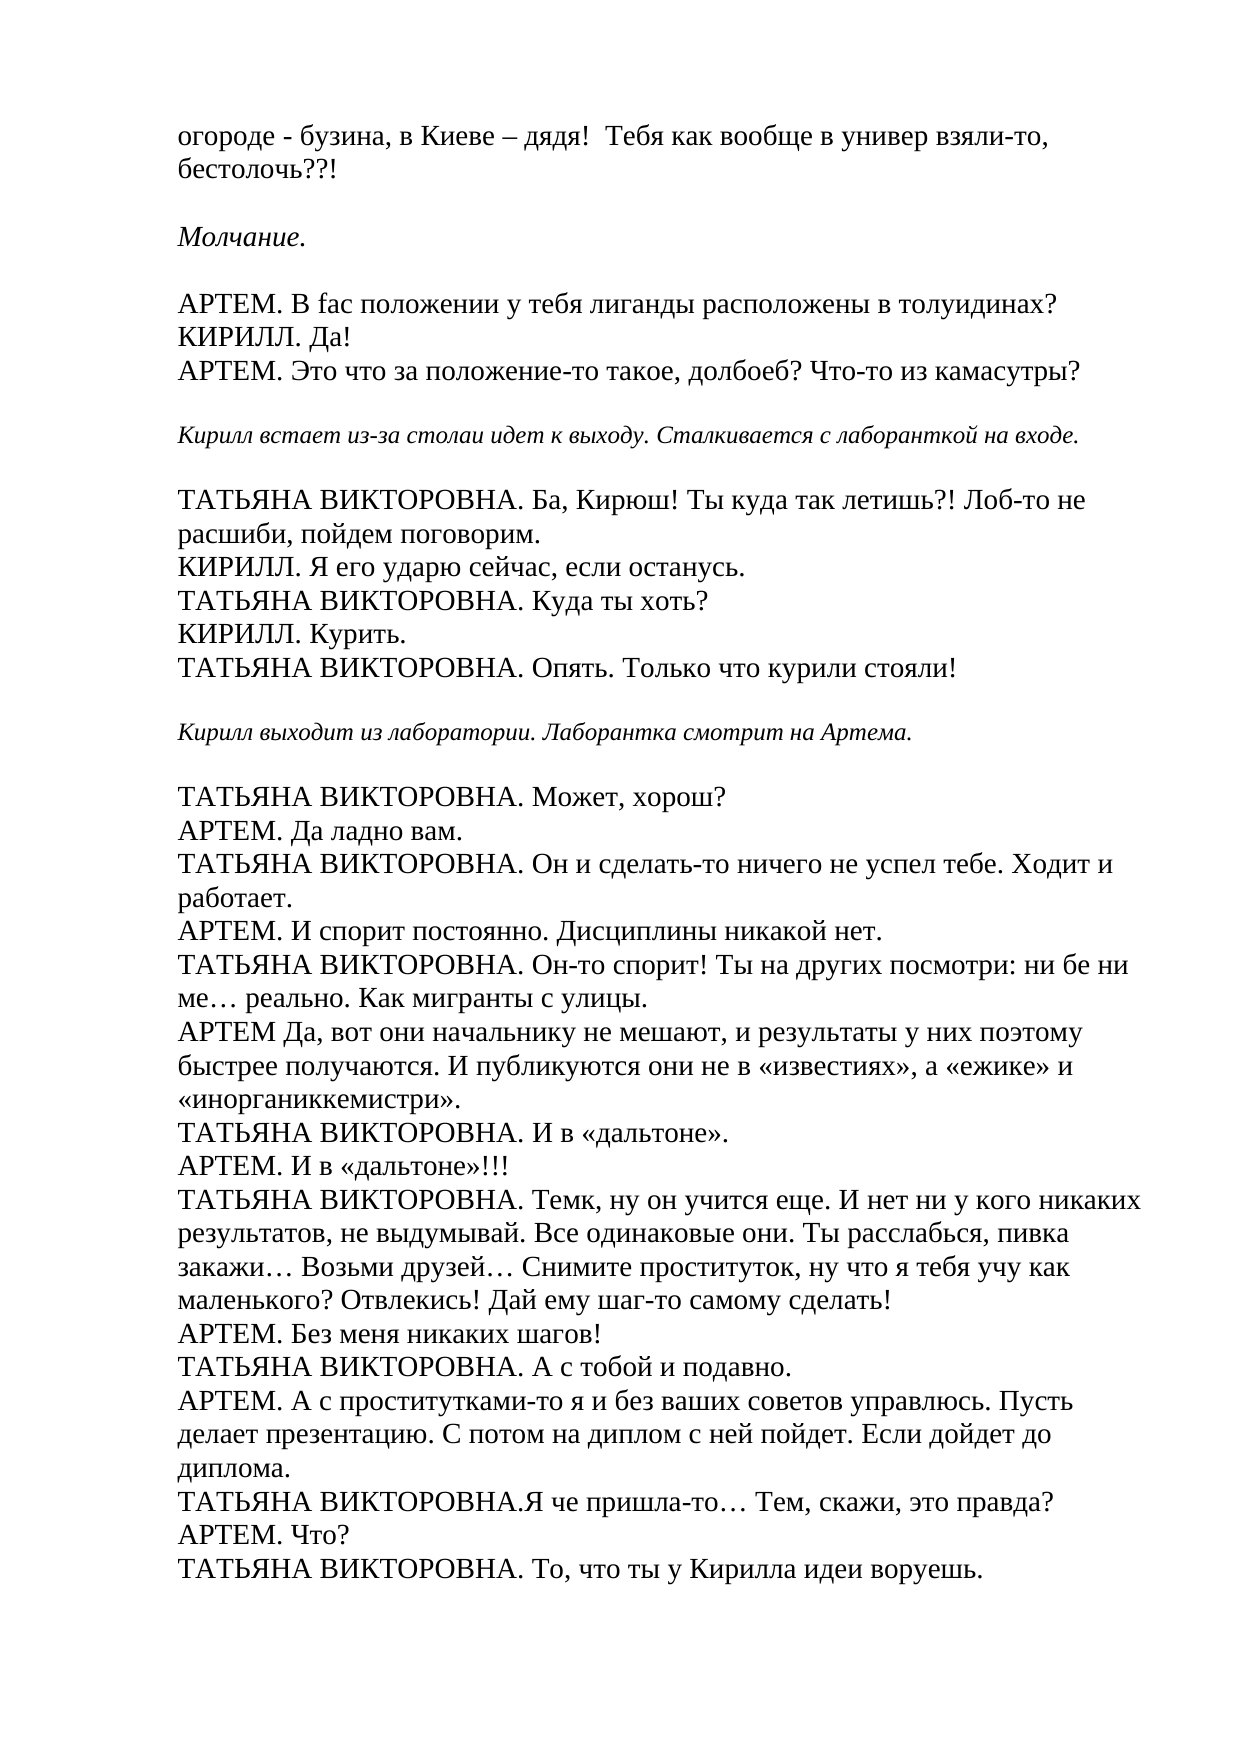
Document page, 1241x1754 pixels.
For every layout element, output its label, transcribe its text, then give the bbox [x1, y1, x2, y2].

text ТАТЬЯНА ВИКТОРОВНА. Опять. Только что курили стояли! [177, 650, 1152, 683]
text АРТЕМ. И в «дальтоне»!!! [177, 1148, 1152, 1182]
text ТАТЬЯНА ВИКТОРОВНА. То, что ты у Кирилла идеи воруешь. [177, 1551, 1152, 1584]
text КИРИЛЛ. Я его ударю сейчас, если останусь. [177, 549, 1152, 583]
text ТАТЬЯНА ВИКТОРОВНА. Темк, ну он учится еще. И нет ни у кого никаких результатов, не выдумывай. Все одинаковые они. Ты расслабься, пивка закажи… Возьми друзей… Снимите проституток, ну что я тебя учу как маленького? Отвлекись! Дай ему шаг-то самому сделать! [177, 1182, 1152, 1316]
text АРТЕМ. И спорит постоянно. Дисциплины никакой нет. [177, 913, 1152, 947]
text Кирилл выходит из лаборатории. Лаборантка смотрит на Артема. [177, 717, 1152, 746]
text АРТЕМ. А с проститутками-то я и без ваших советов управлюсь. Пусть делает презентацию. С потом на диплом с ней пойдет. Если дойдет до диплома. [177, 1383, 1152, 1484]
text АРТЕМ Да, вот они начальнику не мешают, и результаты у них поэтому быстрее получаются. И публикуются они не в «известиях», а «ежике» и «инорганиккемистри». [177, 1014, 1152, 1115]
text АРТЕМ. Это что за положение-то такое, долбоеб? Что-то из камасутры? [177, 353, 1152, 386]
text КИРИЛЛ. Да! [177, 319, 1152, 353]
text ТАТЬЯНА ВИКТОРОВНА. Ба, Кирюш! Ты куда так летишь?! Лоб-то не расшиби, пойдем поговорим. [177, 482, 1152, 549]
text ТАТЬЯНА ВИКТОРОВНА. И в «дальтоне». [177, 1115, 1152, 1148]
text Молчание. [177, 219, 1152, 252]
text ТАТЬЯНА ВИКТОРОВНА. Он и сделать-то ничего не успел тебе. Ходит и работает. [177, 846, 1152, 913]
text АРТЕМ. Что? [177, 1517, 1152, 1551]
text ТАТЬЯНА ВИКТОРОВНА. Может, хорош? [177, 779, 1152, 813]
text ТАТЬЯНА ВИКТОРОВНА.Я че пришла-то… Тем, скажи, это правда? [177, 1484, 1152, 1517]
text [177, 118, 1152, 185]
text ТАТЬЯНА ВИКТОРОВНА. Он-то спорит! Ты на других посмотри: ни бе ни ме… реально. Как мигранты с улицы. [177, 947, 1152, 1014]
text ТАТЬЯНА ВИКТОРОВНА. Куда ты хоть? [177, 583, 1152, 616]
text Кирилл встает из-за столаи идет к выходу. Сталкивается с лаборанткой на входе. [177, 420, 1152, 449]
text КИРИЛЛ. Курить. [177, 616, 1152, 650]
text АРТЕМ. Без меня никаких шагов! [177, 1316, 1152, 1349]
text АРТЕМ. В fac положении у тебя лиганды расположены в толуидинах? [177, 286, 1152, 319]
text ТАТЬЯНА ВИКТОРОВНА. А с тобой и подавно. [177, 1349, 1152, 1383]
text АРТЕМ. Да ладно вам. [177, 813, 1152, 846]
